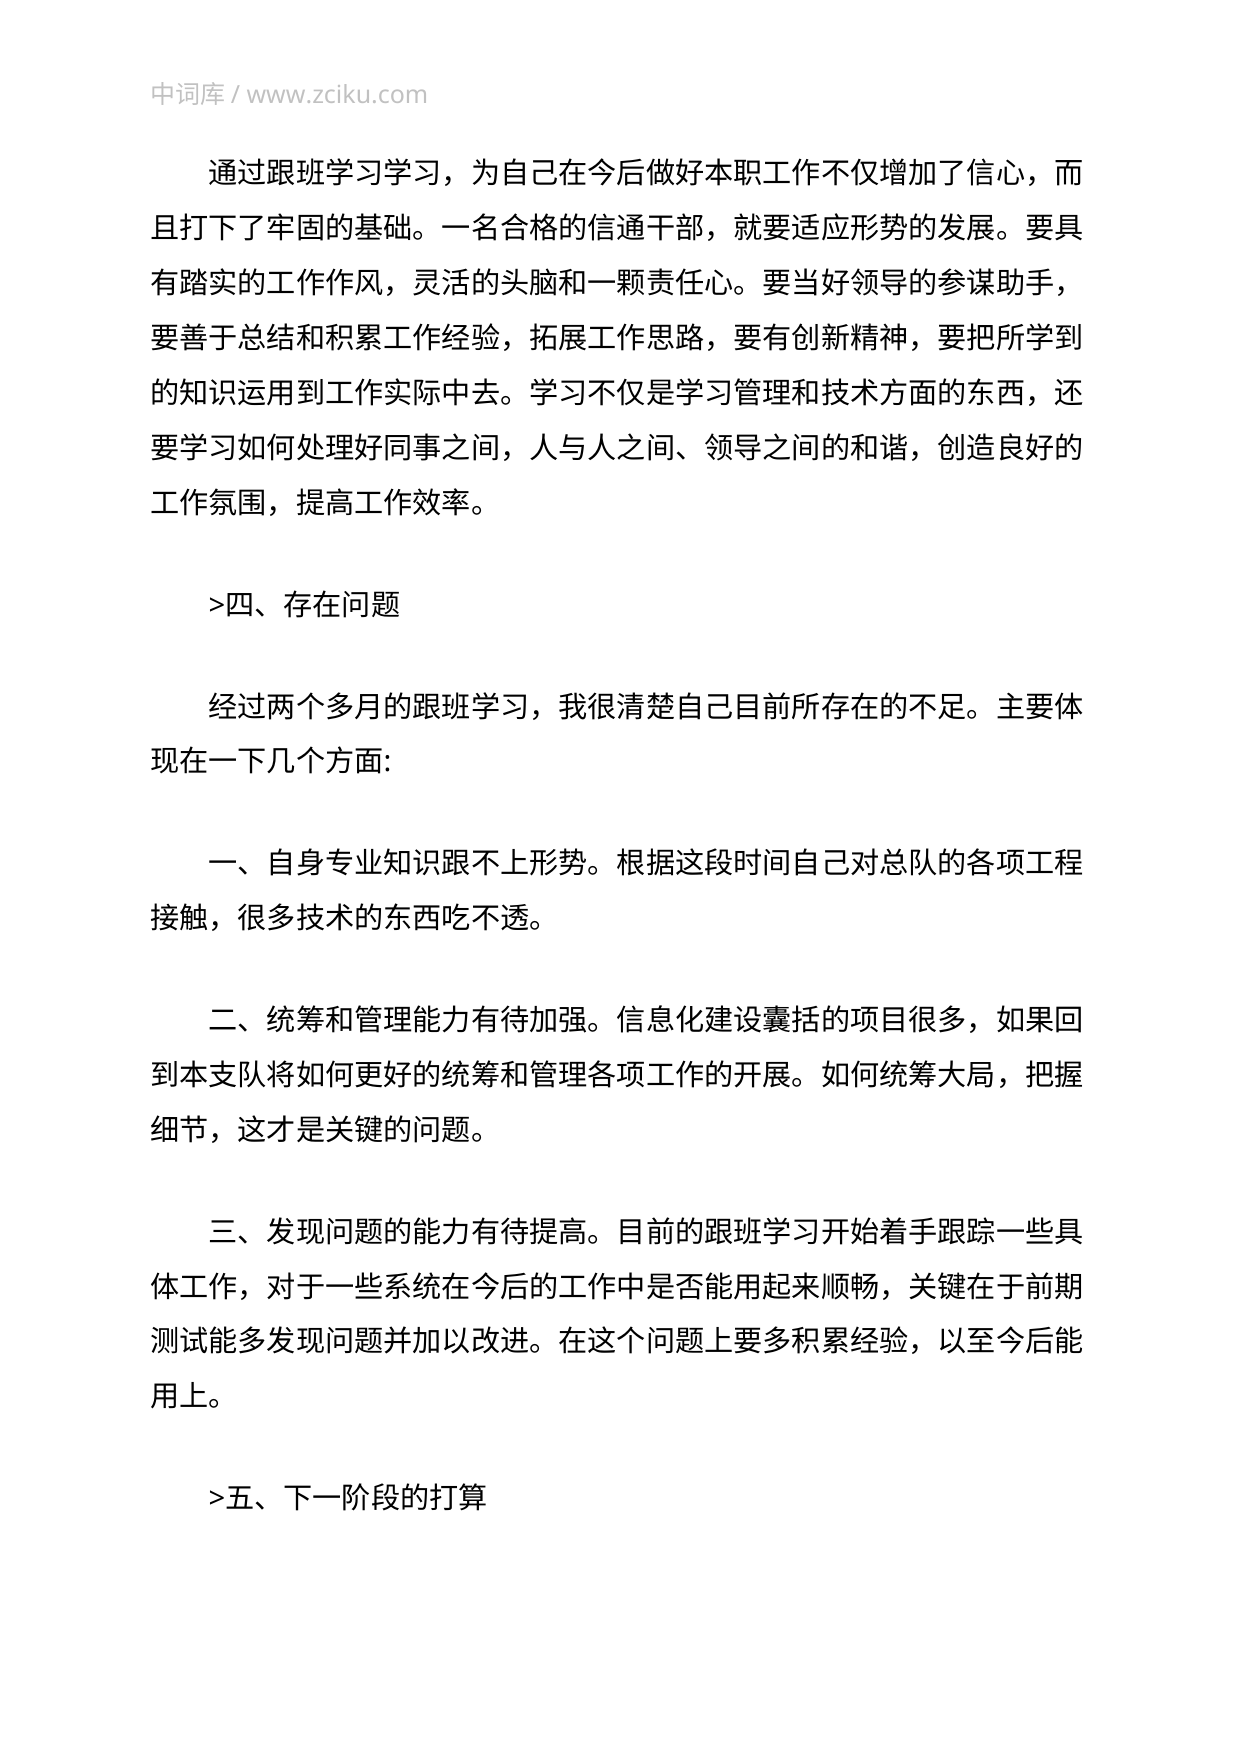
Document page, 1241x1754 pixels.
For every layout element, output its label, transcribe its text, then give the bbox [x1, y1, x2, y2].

text 经过两个多月的跟班学习，我很清楚自己目前所存在的不足。主要体现在一下几个方面: [150, 683, 1090, 780]
text 二、统筹和管理能力有待加强。信息化建设囊括的项目很多，如果回到本支队将如何更好的统筹和管理各项工作的开展。如何统筹大局，把握细节，这才是关键的问题。 [150, 997, 1090, 1149]
text 通过跟班学习学习，为自己在今后做好本职工作不仅增加了信心，而且打下了牢固的基础。一名合格的信通干部，就要适应形势的发展。要具有踏实的工作作风，灵活的头脑和一颗责任心。要当好领导的参谋助手，要善于总结和积累工作经验，拓展工作思路，要有创新精神，要把所学到的知识运用到工作实际中去。学习不仅是学习管理和技术方面的东西，还要学习如何处理好同事之间，人与人之间、领导之间的和谐，创造良好的工作氛围，提高工作效率。 [150, 150, 1090, 522]
text >四、存在问题 [150, 581, 1090, 623]
text 三、发现问题的能力有待提高。目前的跟班学习开始着手跟踪一些具体工作，对于一些系统在今后的工作中是否能用起来顺畅，关键在于前期测试能多发现问题并加以改进。在这个问题上要多积累经验，以至今后能用上。 [150, 1208, 1090, 1415]
text >五、下一阶段的打算 [150, 1475, 1090, 1517]
text 一、自身专业知识跟不上形势。根据这段时间自己对总队的各项工程接触，很多技术的东西吃不透。 [150, 840, 1090, 937]
